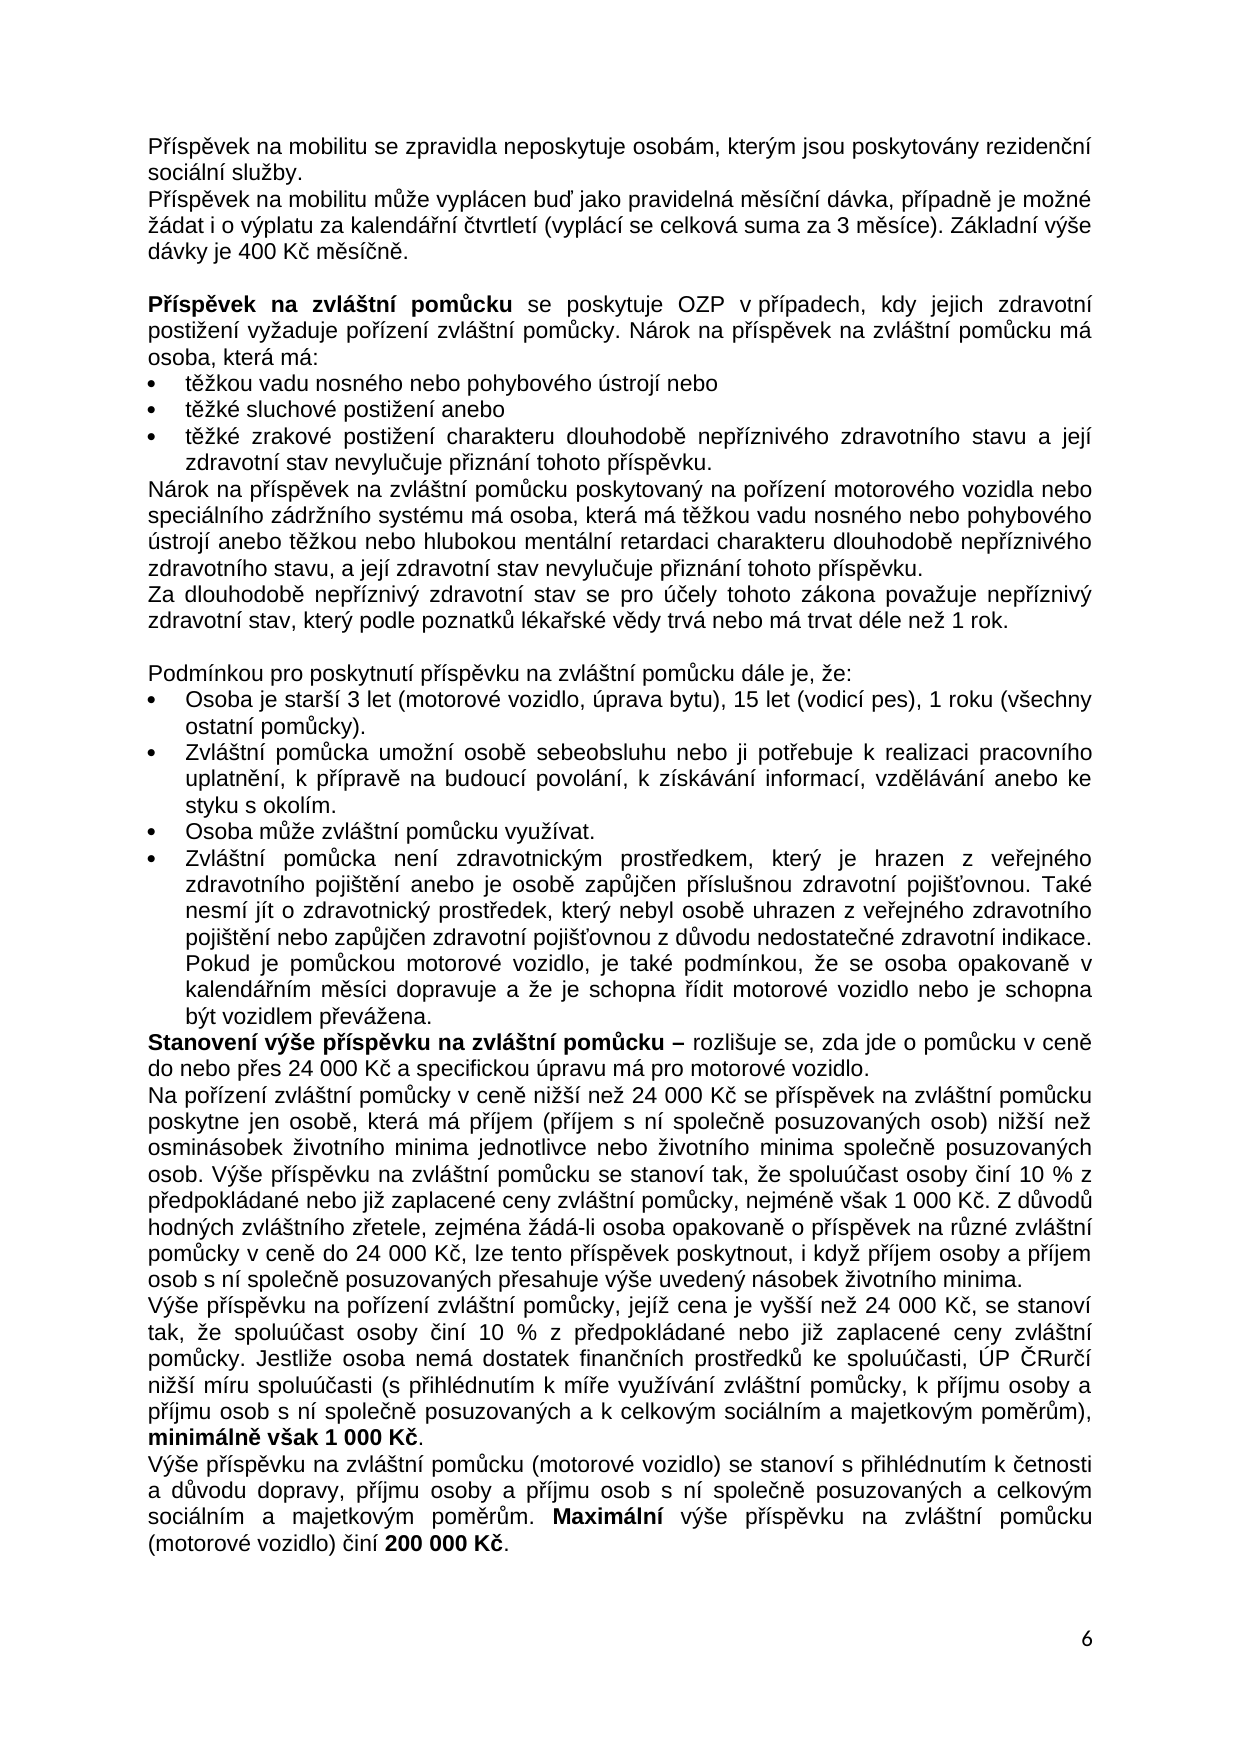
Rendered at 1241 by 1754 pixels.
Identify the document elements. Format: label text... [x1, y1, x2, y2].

text Výše příspěvku na pořízení zvláštní pomůcky, jejíž cena je vyšší než 24 000 Kč, se stanoví tak, že spoluúčast osoby činí 10 % z předpokládané nebo již zaplacené ceny zvláštní pomůcky. Jestliže osoba nemá dostatek finančních prostředků ke spoluúčasti, ÚP ČRurčí nižší míru spoluúčasti (s přihlédnutím k míře využívání zvláštní pomůcky, k příjmu osoby a příjmu osob s ní společně posuzovaných a k celkovým sociálním a majetkovým poměrům), minimálně však 1 000 Kč. [148, 1292, 1093, 1451]
text Příspěvek na mobilitu může vyplácen buď jako pravidelná měsíční dávka, případně je možné žádat i o výplatu za kalendářní čtvrtletí (vyplácí se celková suma za 3 měsíce). Základní výše dávky je 400 Kč měsíčně. [148, 186, 1093, 265]
text Nárok na příspěvek na zvláštní pomůcku poskytovaný na pořízení motorového vozidla nebo speciálního zádržního systému má osoba, která má těžkou vadu nosného nebo pohybového ústrojí anebo těžkou nebo hlubokou mentální retardaci charakteru dlouhodobě nepříznivého zdravotního stavu, a její zdravotní stav nevylučuje přiznání tohoto příspěvku. [148, 476, 1093, 581]
list těžkou vadu nosného nebo pohybového ústrojí nebo [148, 370, 1093, 396]
list těžké zrakové postižení charakteru dlouhodobě nepříznivého zdravotního stavu a její zdravotní stav nevylučuje přiznání tohoto příspěvku. [148, 423, 1093, 476]
text Stanovení výše příspěvku na zvláštní pomůcku – rozlišuje se, zda jde o pomůcku v ceně do nebo přes 24 000 Kč a specifickou úpravu má pro motorové vozidlo. [148, 1029, 1093, 1082]
text Podmínkou pro poskytnutí příspěvku na zvláštní pomůcku dále je, že: [148, 660, 1093, 686]
text Výše příspěvku na zvláštní pomůcku (motorové vozidlo) se stanoví s přihlédnutím k četnosti a důvodu dopravy, příjmu osoby a příjmu osob s ní společně posuzovaných a celkovým sociálním a majetkovým poměrům. Maximální výše příspěvku na zvláštní pomůcku (motorové vozidlo) činí 200 000 Kč. [148, 1451, 1093, 1556]
text Příspěvek na mobilitu se zpravidla neposkytuje osobám, kterým jsou poskytovány rezidenční sociální služby. [148, 133, 1093, 186]
list Osoba je starší 3 let (motorové vozidlo, úprava bytu), 15 let (vodicí pes), 1 roku (všechny ostatní pomůcky). [148, 686, 1093, 739]
text Pokud je pomůckou motorové vozidlo, je také podmínkou, že se osoba opakovaně v kalendářním měsíci dopravuje a že je schopna řídit motorové vozidlo nebo je schopna být vozidlem převážena. [185, 950, 1093, 1029]
text Na pořízení zvláštní pomůcky v ceně nižší než 24 000 Kč se příspěvek na zvláštní pomůcku poskytne jen osobě, která má příjem (příjem s ní společně posuzovaných osob) nižší než osminásobek životního minima jednotlivce nebo životního minima společně posuzovaných osob. Výše příspěvku na zvláštní pomůcku se stanoví tak, že spoluúčast osoby činí 10 % z předpokládané nebo již zaplacené ceny zvláštní pomůcky, nejméně však 1 000 Kč. Z důvodů hodných zvláštního zřetele, zejména žádá-li osoba opakovaně o příspěvek na různé zvláštní pomůcky v ceně do 24 000 Kč, lze tento příspěvek poskytnout, i když příjem osoby a příjem osob s ní společně posuzovaných přesahuje výše uvedený násobek životního minima. [148, 1082, 1093, 1292]
list Osoba může zvláštní pomůcku využívat. [148, 818, 1093, 844]
list těžké sluchové postižení anebo [148, 396, 1093, 423]
list Zvláštní pomůcka není zdravotnickým prostředkem, který je hrazen z veřejného zdravotního pojištění anebo je osobě zapůjčen příslušnou zdravotní pojišťovnou. Také nesmí jít o zdravotnický prostředek, který nebyl osobě uhrazen z veřejného zdravotního pojištění nebo zapůjčen zdravotní pojišťovnou z důvodu nedostatečné zdravotní indikace. [148, 844, 1093, 950]
text Příspěvek na zvláštní pomůcku se poskytuje OZP v případech, kdy jejich zdravotní postižení vyžaduje pořízení zvláštní pomůcky. Nárok na příspěvek na zvláštní pomůcku má osoba, která má: [148, 291, 1093, 370]
text Za dlouhodobě nepříznivý zdravotní stav se pro účely tohoto zákona považuje nepříznivý zdravotní stav, který podle poznatků lékařské vědy trvá nebo má trvat déle než 1 rok. [148, 581, 1093, 634]
list Zvláštní pomůcka umožní osobě sebeobsluhu nebo ji potřebuje k realizaci pracovního uplatnění, k přípravě na budoucí povolání, k získávání informací, vzdělávání anebo ke styku s okolím. [148, 739, 1093, 818]
